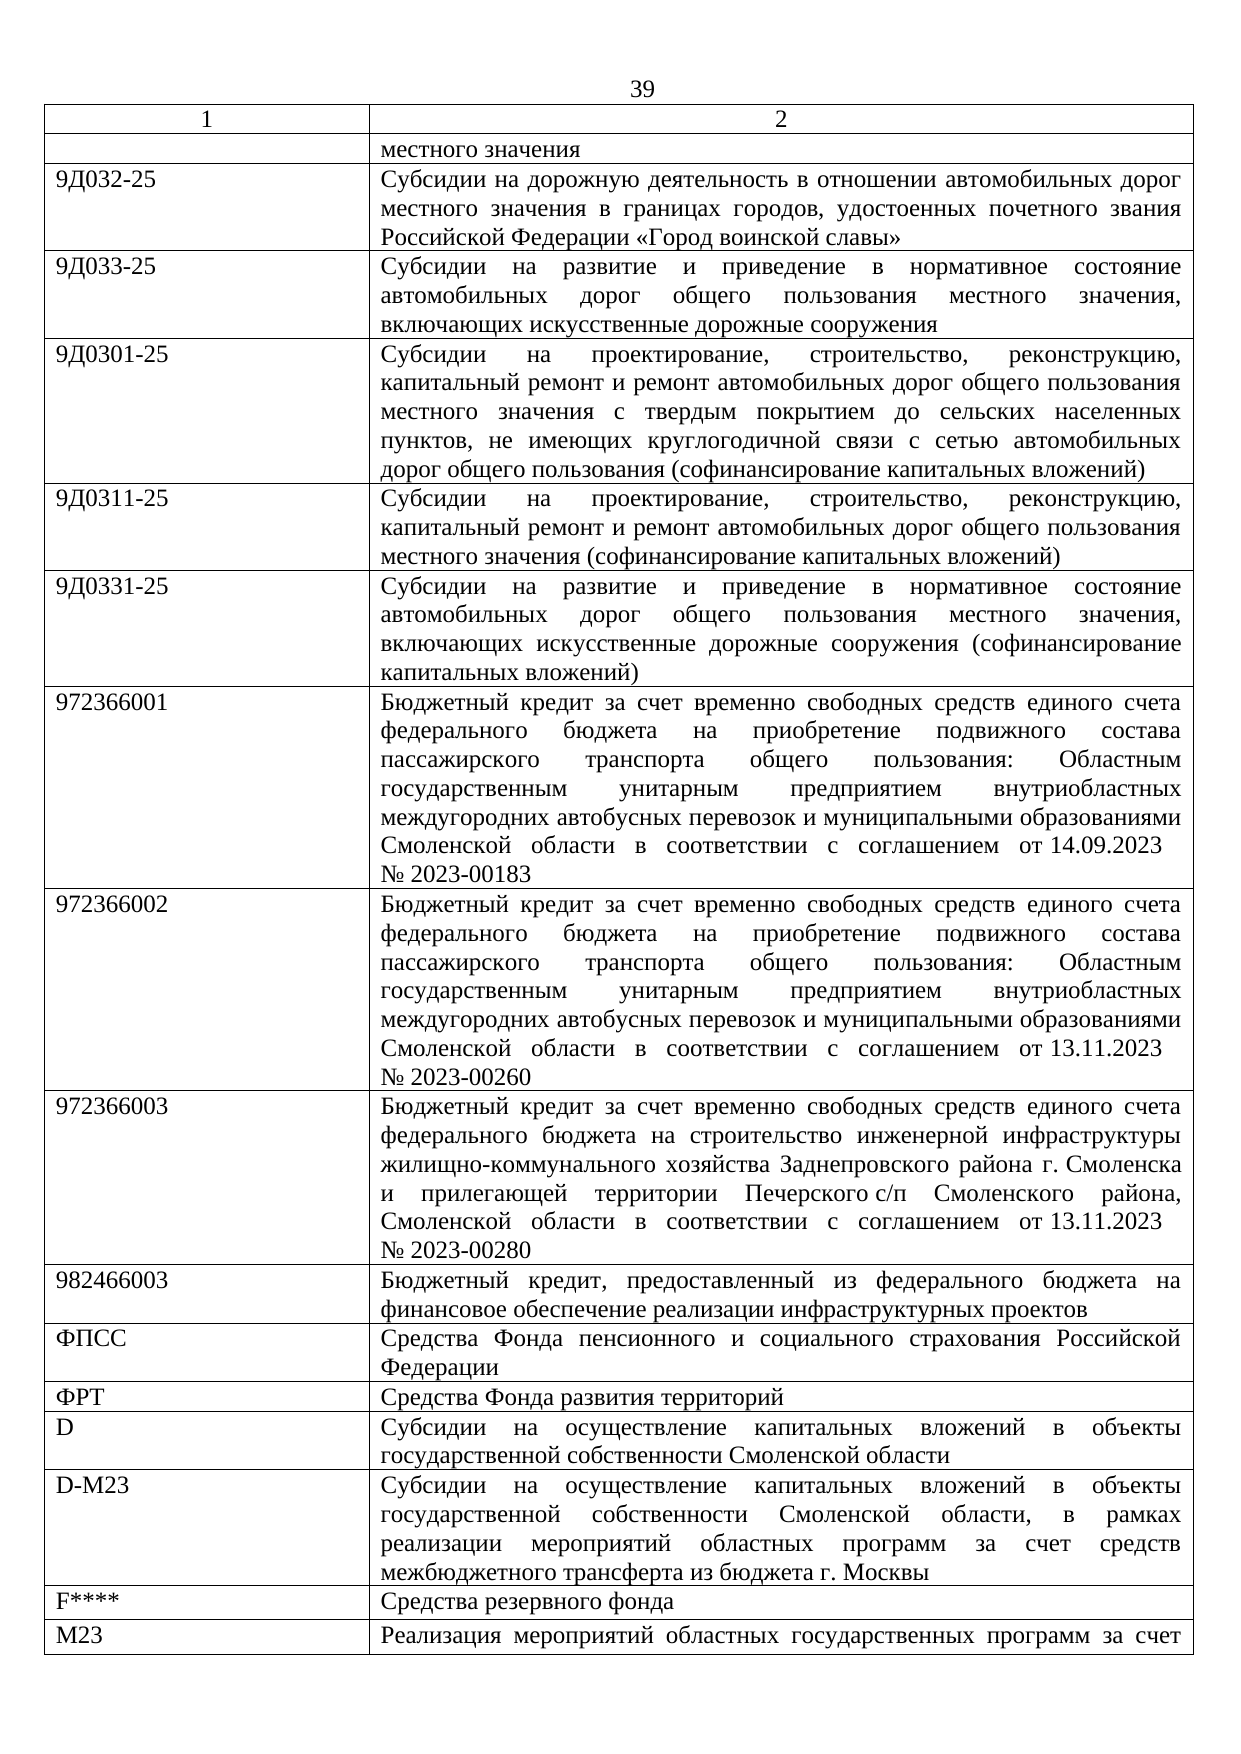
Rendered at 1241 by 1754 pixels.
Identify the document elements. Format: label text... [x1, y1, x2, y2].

table_header 1 [45, 105, 369, 133]
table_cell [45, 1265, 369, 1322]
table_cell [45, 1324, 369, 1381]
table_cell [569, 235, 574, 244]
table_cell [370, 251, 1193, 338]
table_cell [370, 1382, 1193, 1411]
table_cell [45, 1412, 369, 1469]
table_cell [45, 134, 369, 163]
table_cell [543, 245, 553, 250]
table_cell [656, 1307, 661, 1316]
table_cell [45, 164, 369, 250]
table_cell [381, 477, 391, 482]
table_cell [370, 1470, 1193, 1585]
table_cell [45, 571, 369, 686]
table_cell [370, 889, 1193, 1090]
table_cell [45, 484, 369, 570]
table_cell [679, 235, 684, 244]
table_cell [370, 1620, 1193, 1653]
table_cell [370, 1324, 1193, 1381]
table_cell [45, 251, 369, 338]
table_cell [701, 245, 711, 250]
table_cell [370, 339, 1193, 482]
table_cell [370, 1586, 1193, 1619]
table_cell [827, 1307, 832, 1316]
table_header 2 [370, 105, 1193, 133]
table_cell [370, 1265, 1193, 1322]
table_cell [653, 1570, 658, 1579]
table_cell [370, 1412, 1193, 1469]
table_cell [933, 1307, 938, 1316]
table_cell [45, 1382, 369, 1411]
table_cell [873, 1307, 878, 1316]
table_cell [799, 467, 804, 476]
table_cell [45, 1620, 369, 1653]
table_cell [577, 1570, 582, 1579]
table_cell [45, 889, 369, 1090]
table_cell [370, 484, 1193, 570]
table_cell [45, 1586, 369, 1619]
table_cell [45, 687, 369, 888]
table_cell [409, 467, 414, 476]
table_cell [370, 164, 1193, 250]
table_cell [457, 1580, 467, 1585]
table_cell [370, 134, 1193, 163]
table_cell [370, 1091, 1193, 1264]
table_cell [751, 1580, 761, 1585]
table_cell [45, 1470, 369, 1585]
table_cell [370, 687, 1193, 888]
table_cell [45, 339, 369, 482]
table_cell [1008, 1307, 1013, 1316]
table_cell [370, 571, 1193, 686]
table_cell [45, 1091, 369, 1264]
